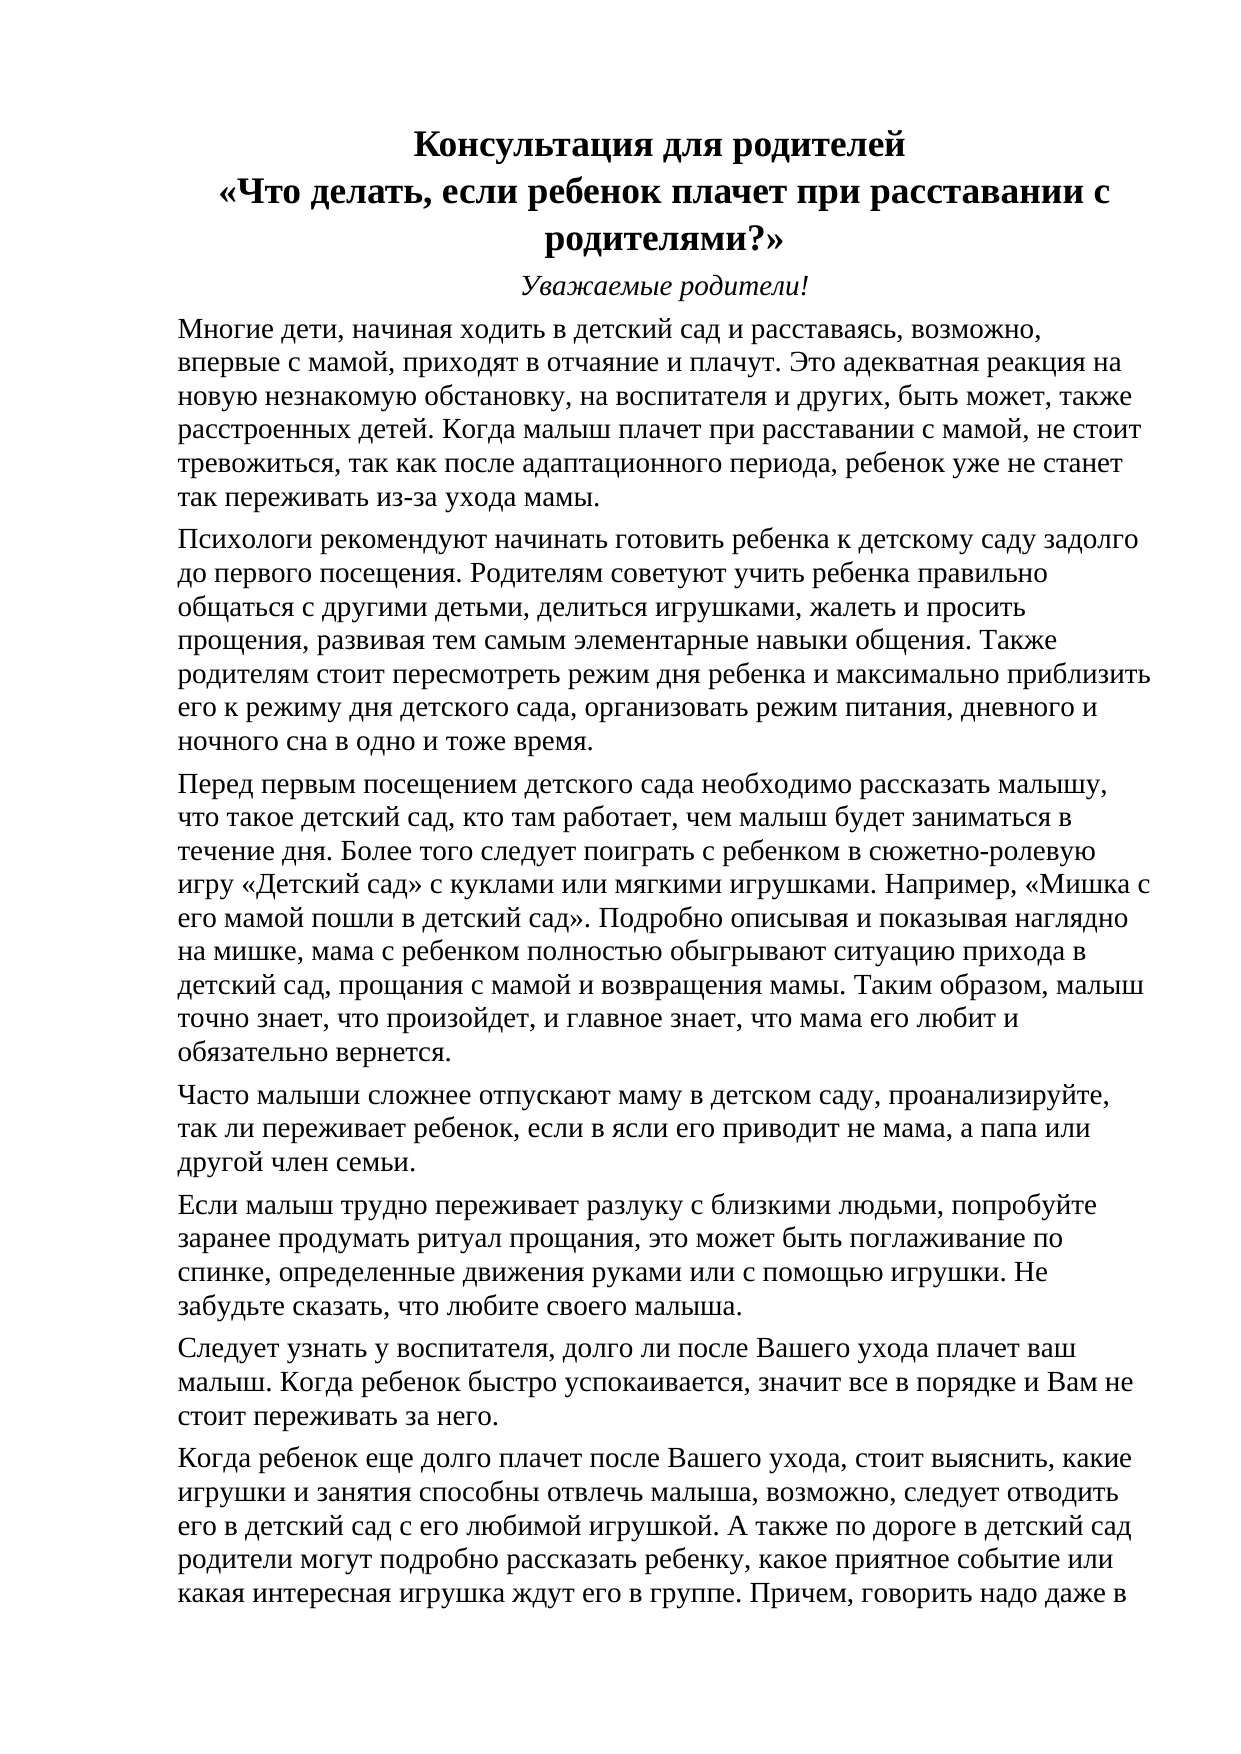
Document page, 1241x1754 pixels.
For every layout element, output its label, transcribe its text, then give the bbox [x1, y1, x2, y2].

text Психологи рекомендуют начинать готовить ребенка к детскому саду задолго до первого посещения. Родителям советуют учить ребенка правильно общаться с другими детьми, делиться игрушками, жалеть и просить прощения, развивая тем самым элементарные навыки общения. Также родителям стоит пересмотреть режим дня ребенка и максимально приблизить его к режиму дня детского сада, организовать режим питания, дневного и ночного сна в одно и тоже время. [177, 522, 1152, 756]
text Если малыш трудно переживает разлуку с близкими людьми, попробуйте заранее продумать ритуал прощания, это может быть поглаживание по спинке, определенные движения руками или с помощью игрушки. Не забудьте сказать, что любите своего малыша. [177, 1187, 1152, 1321]
text Перед первым посещением детского сада необходимо рассказать малышу, что такое детский сад, кто там работает, чем малыш будет заниматься в течение дня. Более того следует поиграть с ребенком в сюжетно-ролевую игру «Детский сад» с куклами или мягкими игрушками. Например, «Мишка с его мамой пошли в детский сад». Подробно описывая и показывая наглядно на мишке, мама с ребенком полностью обыгрывают ситуацию прихода в детский сад, прощания с мамой и возвращения мамы. Таким образом, малыш точно знает, что произойдет, и главное знает, что мама его любит и обязательно вернется. [177, 766, 1152, 1068]
text Следует узнать у воспитателя, долго ли после Вашего ухода плачет ваш малыш. Когда ребенок быстро успокаивается, значит все в порядке и Вам не стоит переживать за него. [177, 1331, 1152, 1431]
text Консультация для родителей «Что делать, если ребенок плачет при расставании с родителями?» [177, 118, 1152, 259]
text Часто малыши сложнее отпускают маму в детском саду, проанализируйте, так ли переживает ребенок, если в ясли его приводит не мама, а папа или другой член семьи. [177, 1077, 1152, 1178]
text Многие дети, начиная ходить в детский сад и расставаясь, возможно, впервые с мамой, приходят в отчаяние и плачут. Это адекватная реакция на новую незнакомую обстановку, на воспитателя и других, быть может, также расстроенных детей. Когда малыш плачет при расставании с мамой, не стоит тревожиться, так как после адаптационного периода, ребенок уже не станет так переживать из-за ухода мамы. [177, 311, 1152, 512]
text Уважаемые родители! [177, 268, 1152, 302]
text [177, 1441, 1152, 1608]
